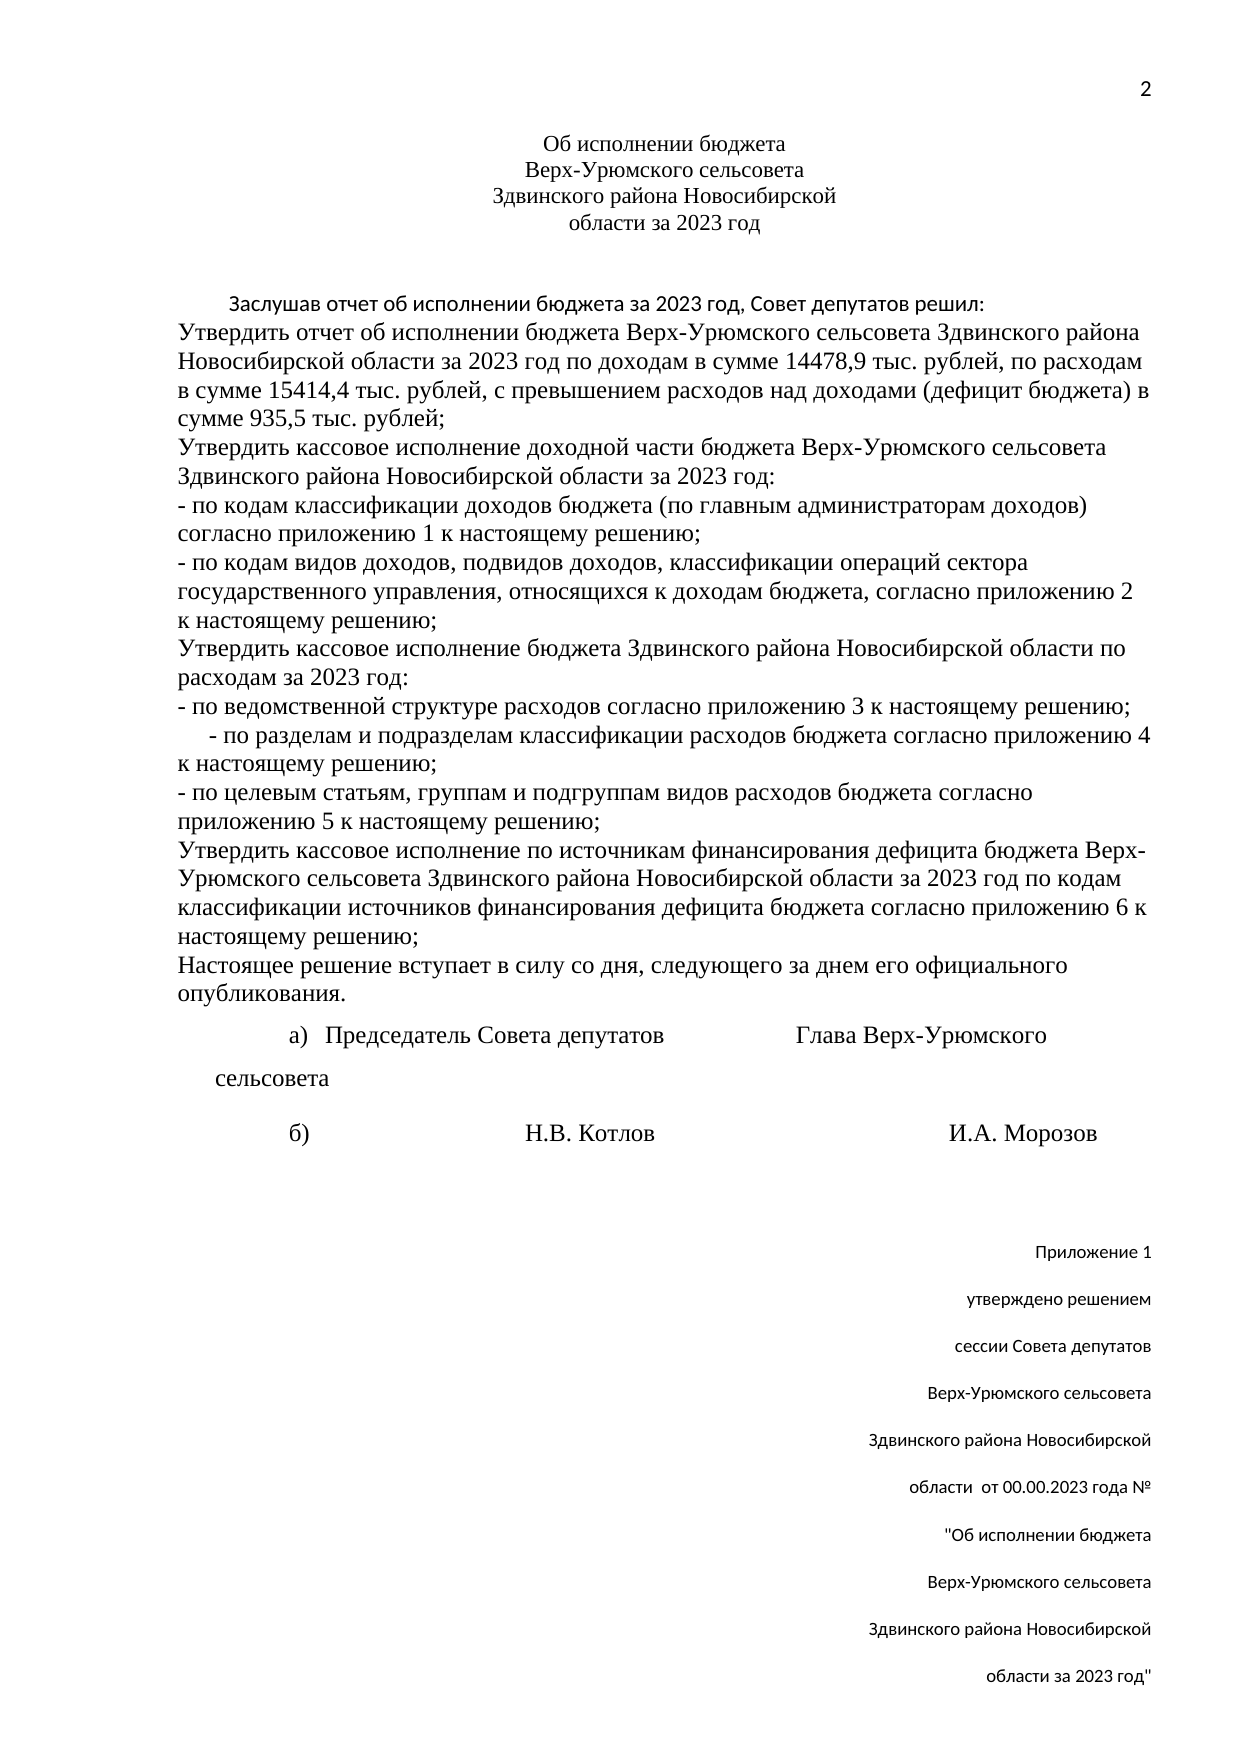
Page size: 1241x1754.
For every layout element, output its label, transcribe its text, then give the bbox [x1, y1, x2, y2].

text - по ведомственной структуре расходов согласно приложению 3 к настоящему решению; [177, 691, 1152, 720]
text Здвинского района Новосибирской [177, 1428, 1152, 1451]
text Настоящее решение вступает в силу со дня, следующего за днем его официального опубликования. [177, 950, 1152, 1007]
text Утвердить кассовое исполнение по источникам финансирования дефицита бюджета Верх-Урюмского сельсовета Здвинского района Новосибирской области за 2023 год по кодам классификации источников финансирования дефицита бюджета согласно приложению 6 к настоящему решению; [177, 835, 1152, 950]
text - по разделам и подразделам классификации расходов бюджета согласно приложению 4 к настоящему решению; [177, 720, 1152, 777]
text Приложение 1 [177, 1240, 1152, 1263]
text Верх-Урюмского сельсовета [177, 1381, 1152, 1404]
text Утвердить кассовое исполнение бюджета Здвинского района Новосибирской области по расходам за 2023 год: [177, 633, 1152, 691]
text "Об исполнении бюджета [177, 1523, 1152, 1546]
text Здвинского района Новосибирской [177, 1617, 1152, 1640]
text Утвердить отчет об исполнении бюджета Верх-Урюмского сельсовета Здвинского района Новосибирской области за 2023 год по доходам в сумме 14478,9 тыс. рублей, по расходам в сумме 15414,4 тыс. рублей, с превышением расходов над доходами (дефицит бюджета) в сумме 935,5 тыс. рублей; [177, 317, 1152, 432]
text Н.В. Котлов И.А. Морозов [215, 1118, 1152, 1147]
text - по целевым статьям, группам и подгруппам видов расходов бюджета согласно приложению 5 к настоящему решению; [177, 777, 1152, 835]
text - по кодам видов доходов, подвидов доходов, классификации операций сектора государственного управления, относящихся к доходам бюджета, согласно приложению 2 к настоящему решению; [177, 547, 1152, 633]
text Верх-Урюмского сельсовета [177, 156, 1152, 183]
text области за 2023 год" [177, 1664, 1152, 1687]
text Здвинского района Новосибирской [177, 183, 1152, 209]
text сессии Совета депутатов [177, 1334, 1152, 1357]
text Верх-Урюмского сельсовета [177, 1570, 1152, 1593]
text области за 2023 год [177, 209, 1152, 235]
text утверждено решением [177, 1287, 1152, 1310]
text Заслушав отчет об исполнении бюджета за 2023 год, Совет депутатов решил: [177, 289, 1152, 317]
text - по кодам классификации доходов бюджета (по главным администраторам доходов) согласно приложению 1 к настоящему решению; [177, 490, 1152, 547]
text Председатель Совета депутатов Глава Верх-Урюмского сельсовета [215, 1020, 1152, 1092]
text Об исполнении бюджета [177, 130, 1152, 156]
text области от 00.00.2023 года № [177, 1476, 1152, 1498]
text Утвердить кассовое исполнение доходной части бюджета Верх-Урюмского сельсовета Здвинского района Новосибирской области за 2023 год: [177, 432, 1152, 490]
